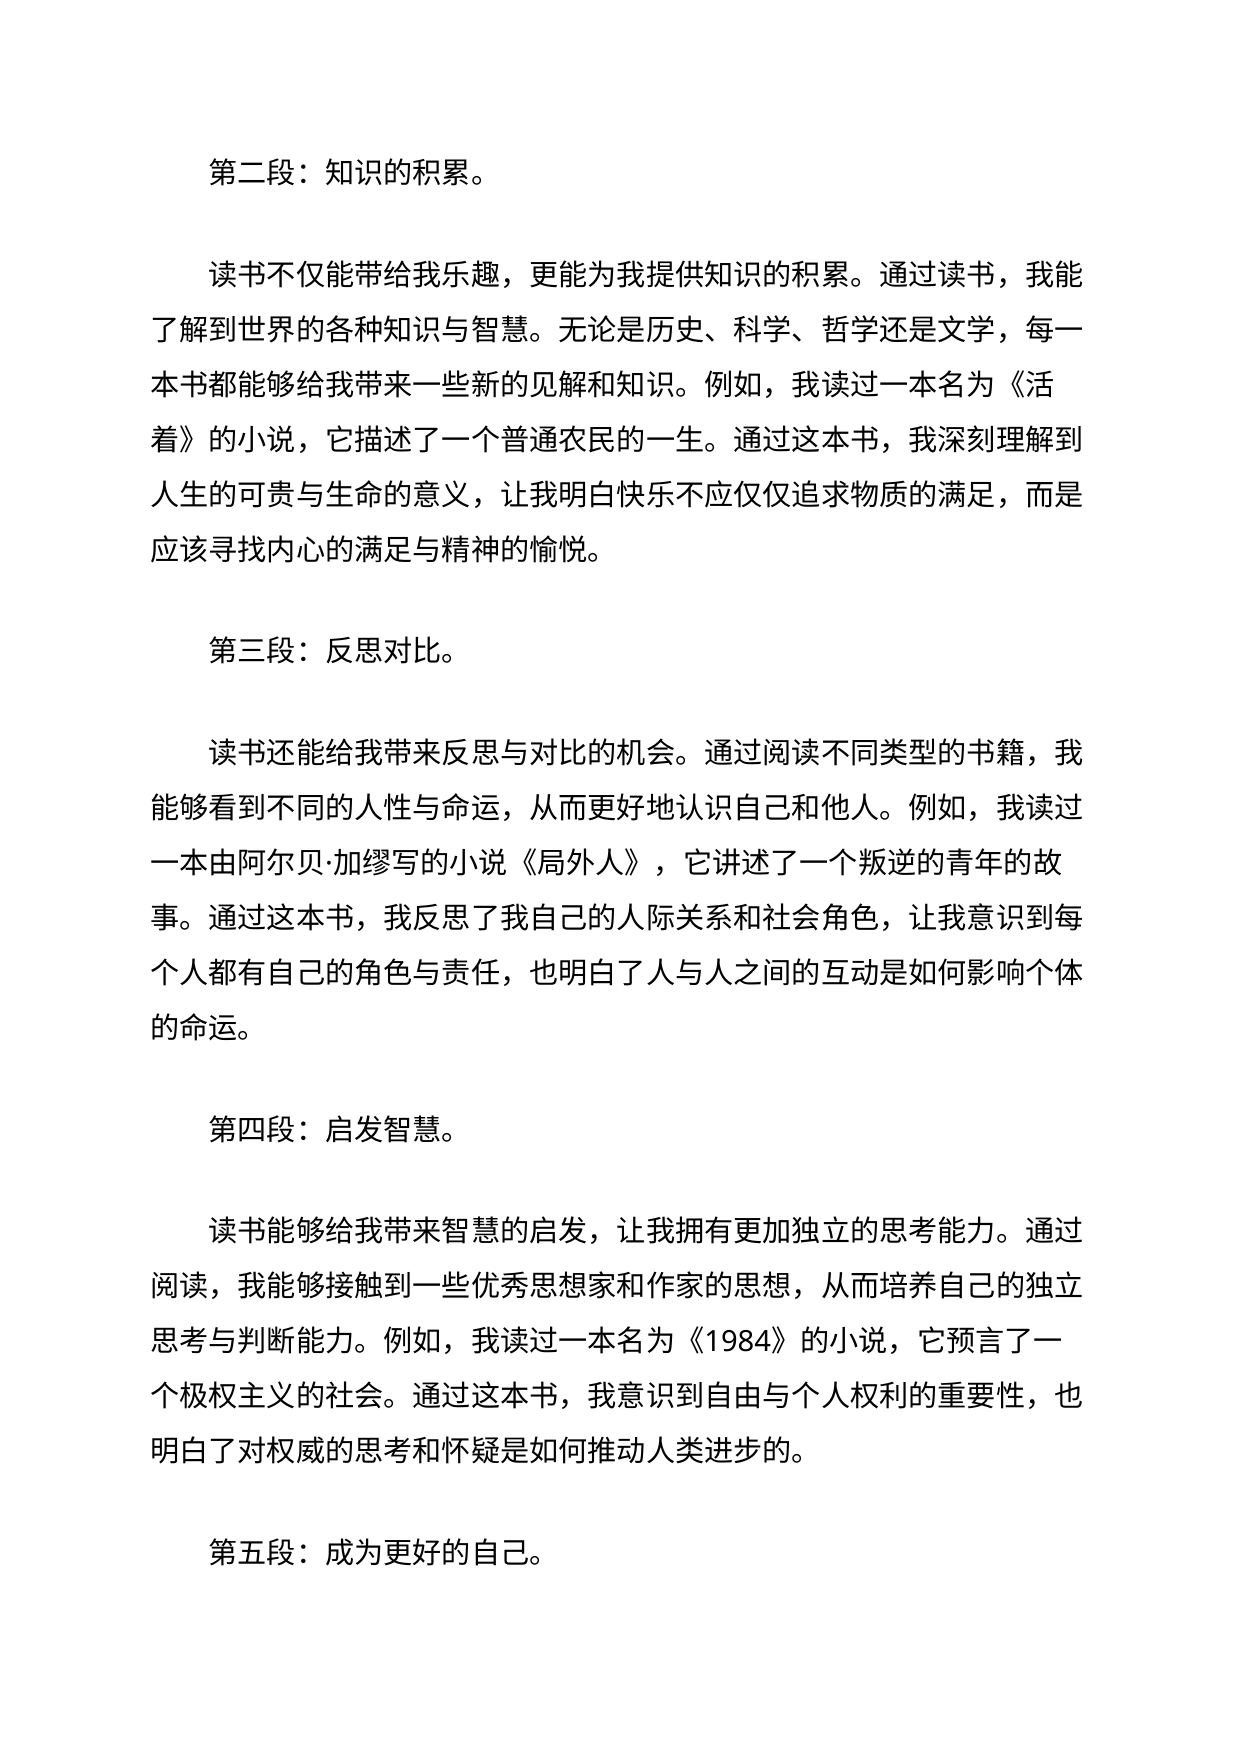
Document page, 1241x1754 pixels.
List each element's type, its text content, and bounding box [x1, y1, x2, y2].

text 第五段：成为更好的自己。 [150, 1529, 1090, 1572]
text 第二段：知识的积累。 [150, 150, 1090, 192]
text 读书能够给我带来智慧的启发，让我拥有更加独立的思考能力。通过阅读，我能够接触到一些优秀思想家和作家的思想，从而培养自己的独立思考与判断能力。例如，我读过一本名为《1984》的小说，它预言了一个极权主义的社会。通过这本书，我意识到自由与个人权利的重要性，也明白了对权威的思考和怀疑是如何推动人类进步的。 [150, 1208, 1090, 1470]
text 第四段：启发智慧。 [150, 1106, 1090, 1148]
text 第三段：反思对比。 [150, 628, 1090, 670]
text 读书还能给我带来反思与对比的机会。通过阅读不同类型的书籍，我能够看到不同的人性与命运，从而更好地认识自己和他人。例如，我读过一本由阿尔贝·加缪写的小说《局外人》，它讲述了一个叛逆的青年的故事。通过这本书，我反思了我自己的人际关系和社会角色，让我意识到每个人都有自己的角色与责任，也明白了人与人之间的互动是如何影响个体的命运。 [150, 730, 1090, 1047]
text 读书不仅能带给我乐趣，更能为我提供知识的积累。通过读书，我能了解到世界的各种知识与智慧。无论是历史、科学、哲学还是文学，每一本书都能够给我带来一些新的见解和知识。例如，我读过一本名为《活着》的小说，它描述了一个普通农民的一生。通过这本书，我深刻理解到人生的可贵与生命的意义，让我明白快乐不应仅仅追求物质的满足，而是应该寻找内心的满足与精神的愉悦。 [150, 252, 1090, 568]
